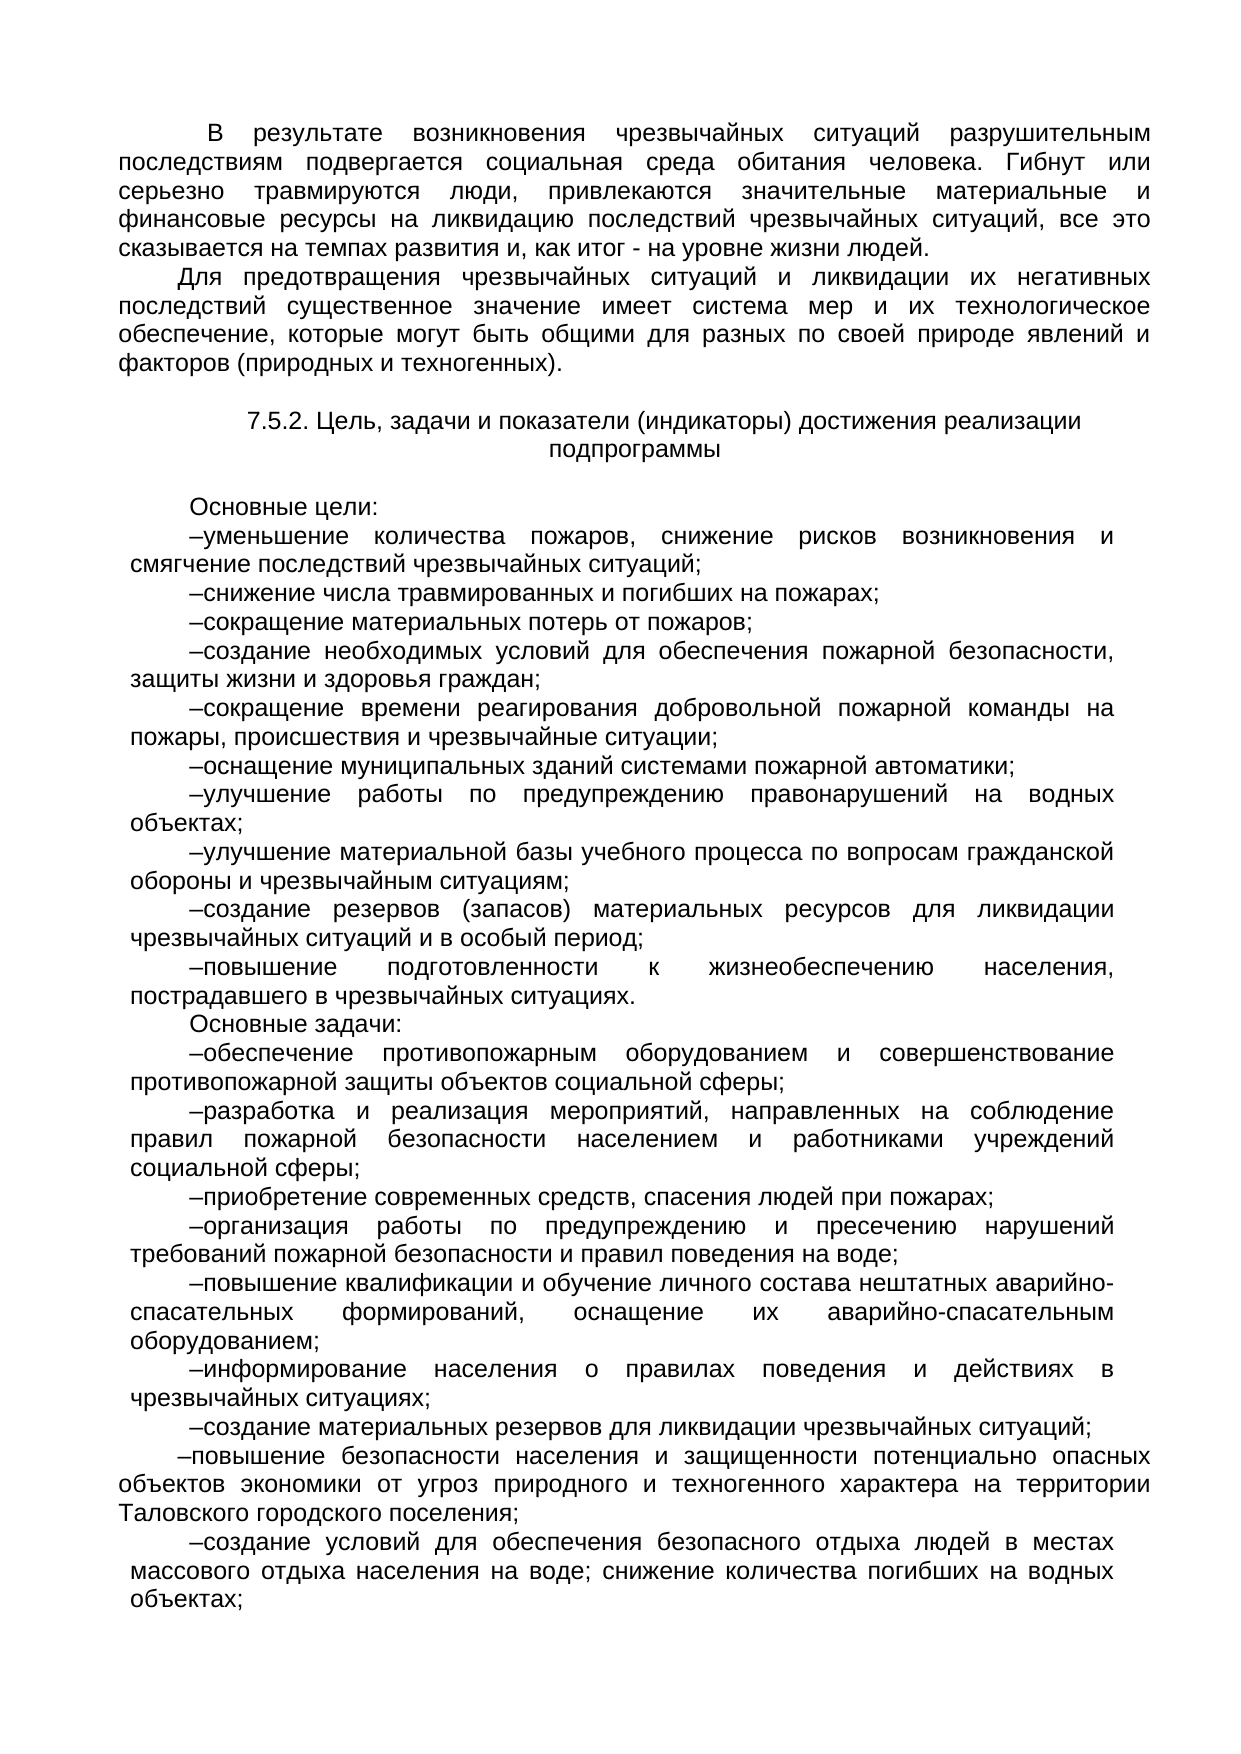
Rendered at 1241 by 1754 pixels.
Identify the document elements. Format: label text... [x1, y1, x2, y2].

text –обеспечение противопожарным оборудованием и совершенствование противопожарной защиты объектов социальной сферы; [130, 1038, 1115, 1096]
text –снижение числа травмированных и погибших на пожарах; [130, 578, 1115, 607]
text –сокращение времени реагирования добровольной пожарной команды на пожары, происшествия и чрезвычайные ситуации; [130, 693, 1115, 751]
text –сокращение материальных потерь от пожаров; [130, 607, 1115, 636]
text 7.5.2. Цель, задачи и показатели (индикаторы) достижения реализации подпрограммы [118, 406, 1152, 463]
text В результате возникновения чрезвычайных ситуаций разрушительным последствиям подвергается социальная среда обитания человека. Гибнут или серьезно травмируются люди, привлекаются значительные материальные и финансовые ресурсы на ликвидацию последствий чрезвычайных ситуаций, все это сказывается на темпах развития и, как итог - на уровне жизни людей. [118, 118, 1152, 262]
text –уменьшение количества пожаров, снижение рисков возникновения и смягчение последствий чрезвычайных ситуаций; [130, 521, 1115, 578]
text –информирование населения о правилах поведения и действиях в чрезвычайных ситуациях; [130, 1354, 1115, 1412]
text –создание материальных резервов для ликвидации чрезвычайных ситуаций; [130, 1412, 1115, 1441]
text –организация работы по предупреждению и пресечению нарушений требований пожарной безопасности и правил поведения на воде; [130, 1211, 1115, 1268]
text –повышение квалификации и обучение личного состава нештатных аварийно-спасательных формирований, оснащение их аварийно-спасательным оборудованием; [130, 1268, 1115, 1354]
text –улучшение материальной базы учебного процесса по вопросам гражданской обороны и чрезвычайным ситуациям; [130, 837, 1115, 894]
text –оснащение муниципальных зданий системами пожарной автоматики; [130, 751, 1115, 779]
text –повышение безопасности населения и защищенности потенциально опасных объектов экономики от угроз природного и техногенного характера на территории Таловского городского поселения; [118, 1441, 1152, 1527]
text Основные цели: [130, 492, 1115, 521]
text –приобретение современных средств, спасения людей при пожарах; [130, 1182, 1115, 1211]
text –повышение подготовленности к жизнеобеспечению населения, пострадавшего в чрезвычайных ситуациях. [130, 952, 1115, 1009]
text Основные задачи: [130, 1009, 1115, 1038]
text –создание условий для обеспечения безопасного отдыха людей в местах массового отдыха населения на воде; снижение количества погибших на водных объектах; [130, 1527, 1115, 1613]
text Для предотвращения чрезвычайных ситуаций и ликвидации их негативных последствий существенное значение имеет система мер и их технологическое обеспечение, которые могут быть общими для разных по своей природе явлений и факторов (природных и техногенных). [118, 262, 1152, 377]
text –создание резервов (запасов) материальных ресурсов для ликвидации чрезвычайных ситуаций и в особый период; [130, 894, 1115, 952]
text –улучшение работы по предупреждению правонарушений на водных объектах; [130, 779, 1115, 837]
text –создание необходимых условий для обеспечения пожарной безопасности, защиты жизни и здоровья граждан; [130, 636, 1115, 693]
text –разработка и реализация мероприятий, направленных на соблюдение правил пожарной безопасности населением и работниками учреждений социальной сферы; [130, 1096, 1115, 1182]
